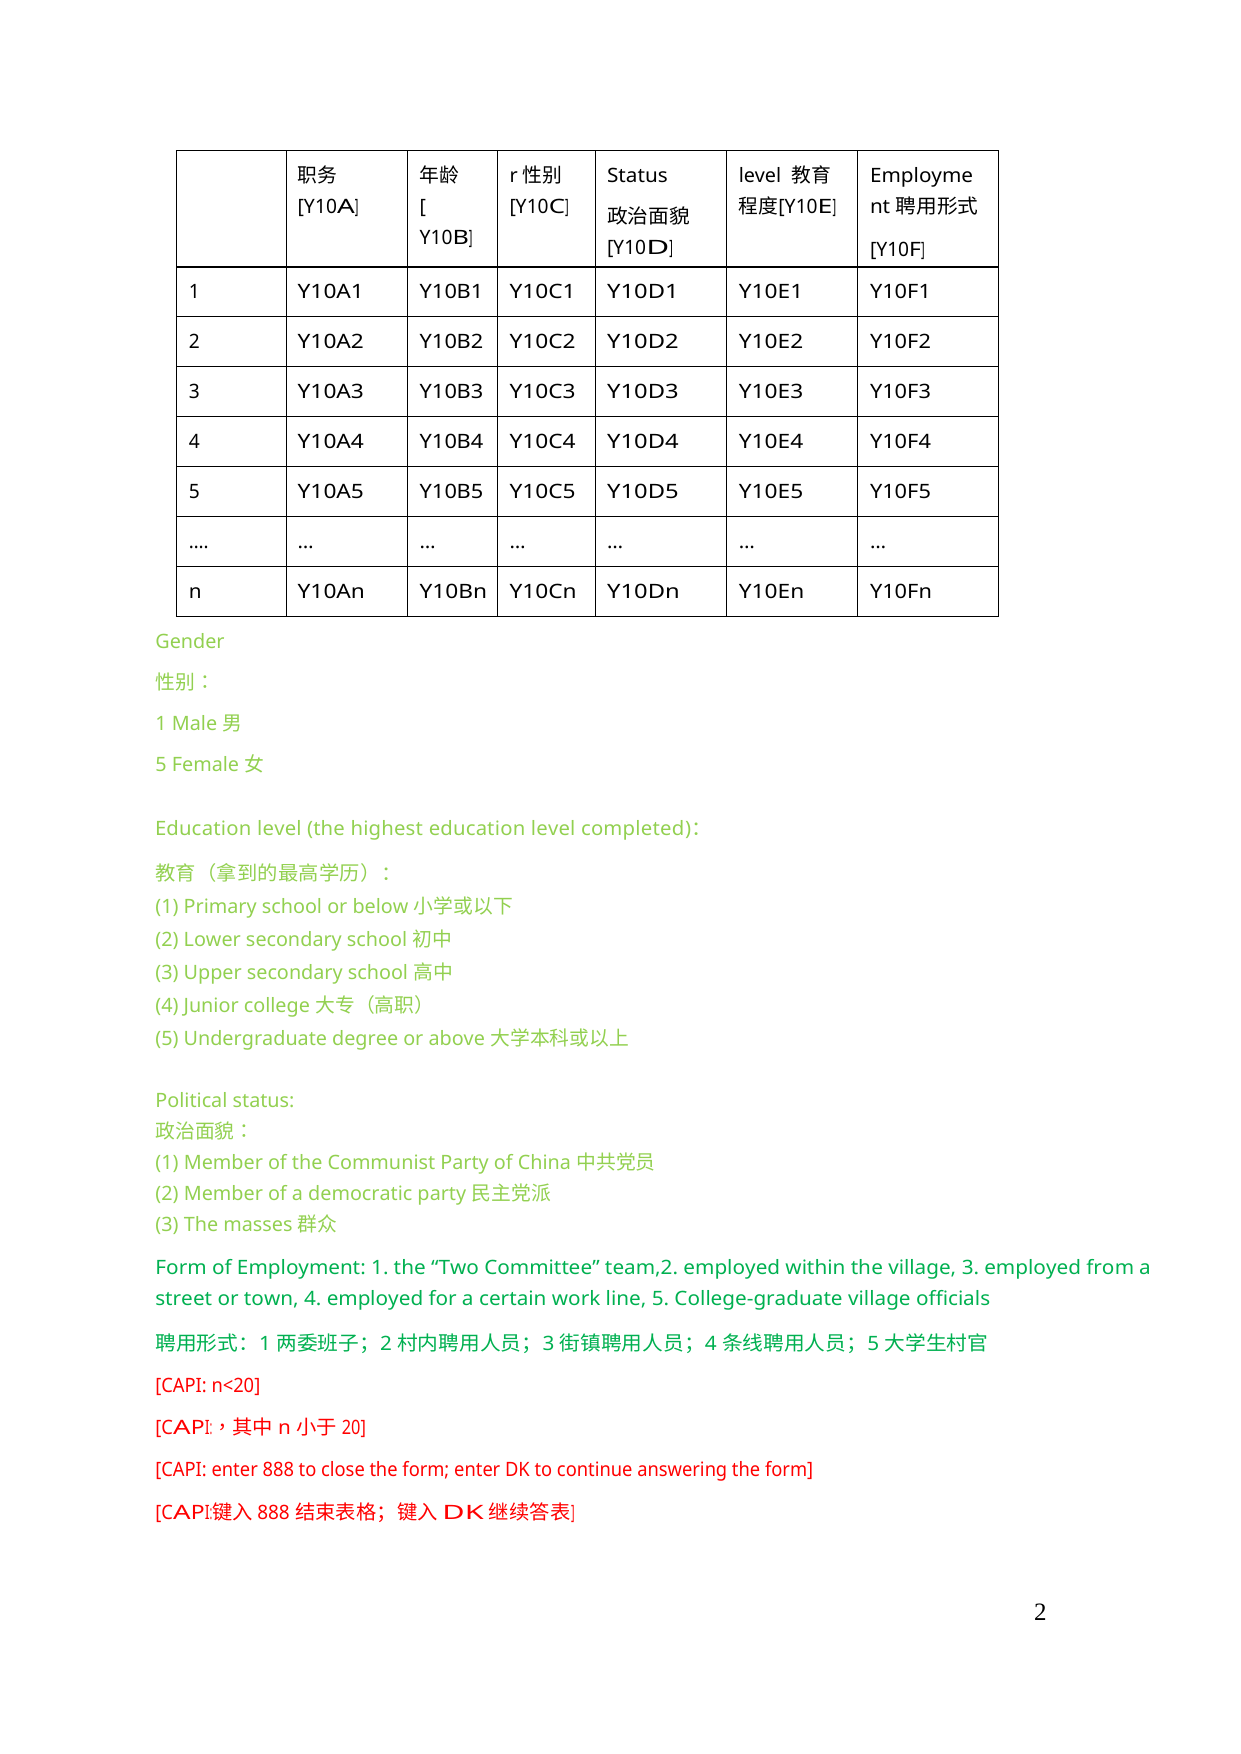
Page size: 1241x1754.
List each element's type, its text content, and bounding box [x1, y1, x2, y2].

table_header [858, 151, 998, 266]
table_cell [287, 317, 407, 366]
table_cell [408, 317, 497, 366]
text 性别： [155, 668, 1173, 695]
text (3) Upper secondary school 高中 [155, 956, 1173, 985]
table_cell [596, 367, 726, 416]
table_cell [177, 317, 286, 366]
text Gender [155, 627, 1173, 654]
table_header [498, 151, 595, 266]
text 1 Male 男 [155, 709, 1173, 736]
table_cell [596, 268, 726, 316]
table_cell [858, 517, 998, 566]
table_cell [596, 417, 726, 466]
text (1) Member of the Communist Party of China 中共党员 [155, 1148, 1173, 1175]
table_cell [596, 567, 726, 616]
text 5 Female 女 [155, 750, 1173, 777]
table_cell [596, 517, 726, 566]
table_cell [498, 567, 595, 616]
text Education level (the highest education level completed)： [155, 812, 1053, 841]
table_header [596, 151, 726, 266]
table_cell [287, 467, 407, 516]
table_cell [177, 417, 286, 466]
text (2) Lower secondary school 初中 [155, 923, 1173, 952]
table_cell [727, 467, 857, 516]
text 教育（拿到的最高学历）： [155, 857, 1054, 886]
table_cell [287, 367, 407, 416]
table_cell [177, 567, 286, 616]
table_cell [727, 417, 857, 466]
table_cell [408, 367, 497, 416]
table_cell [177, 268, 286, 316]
text Political status: [155, 1086, 1173, 1113]
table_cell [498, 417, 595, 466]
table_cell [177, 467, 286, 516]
text (4) Junior college 大专（高职） [155, 989, 1173, 1018]
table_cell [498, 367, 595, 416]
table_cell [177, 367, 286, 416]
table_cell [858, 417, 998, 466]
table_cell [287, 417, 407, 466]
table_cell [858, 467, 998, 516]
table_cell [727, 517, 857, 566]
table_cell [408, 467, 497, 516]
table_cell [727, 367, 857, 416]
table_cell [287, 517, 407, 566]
subtitle [CAPI:，其中 n 小于 20] [155, 1413, 1173, 1440]
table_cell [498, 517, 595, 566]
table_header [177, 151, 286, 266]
text 聘用形式：1 两委班子；2 村内聘用人员；3 街镇聘用人员；4 条线聘用人员；5 大学生村官 [155, 1327, 1173, 1356]
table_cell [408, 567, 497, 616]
subtitle [CAPI: n<20] [155, 1371, 1173, 1398]
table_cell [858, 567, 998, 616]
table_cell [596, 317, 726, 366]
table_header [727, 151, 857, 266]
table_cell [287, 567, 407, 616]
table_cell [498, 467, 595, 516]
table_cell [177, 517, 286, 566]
text [CAPI: enter 888 to close the form; enter DK to continue answering the form] [155, 1455, 1173, 1482]
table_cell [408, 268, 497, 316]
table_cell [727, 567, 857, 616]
text Form of Employment: 1. the “Two Committee” team,2. employed within the village, 3. employed from a street or town, 4. employed for a certain work line, 5. College-graduate village officials [155, 1253, 1173, 1311]
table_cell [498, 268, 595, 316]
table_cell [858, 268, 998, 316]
text (5) Undergraduate degree or above 大学本科或以上 [155, 1022, 1173, 1051]
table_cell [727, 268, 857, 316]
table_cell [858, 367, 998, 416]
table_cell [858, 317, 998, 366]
text (2) Member of a democratic party 民主党派 [155, 1179, 1173, 1206]
text 政治面貌： [155, 1117, 1173, 1144]
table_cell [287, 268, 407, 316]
text (3) The masses 群众 [155, 1210, 1173, 1237]
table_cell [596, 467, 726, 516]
text [CAPI:键入 888 结束表格；键入 DK 继续答表] [155, 1497, 1173, 1526]
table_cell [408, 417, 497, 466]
text (1) Primary school or below 小学或以下 [155, 890, 1173, 919]
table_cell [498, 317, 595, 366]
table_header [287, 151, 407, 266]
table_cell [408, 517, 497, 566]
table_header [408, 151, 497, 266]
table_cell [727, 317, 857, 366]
